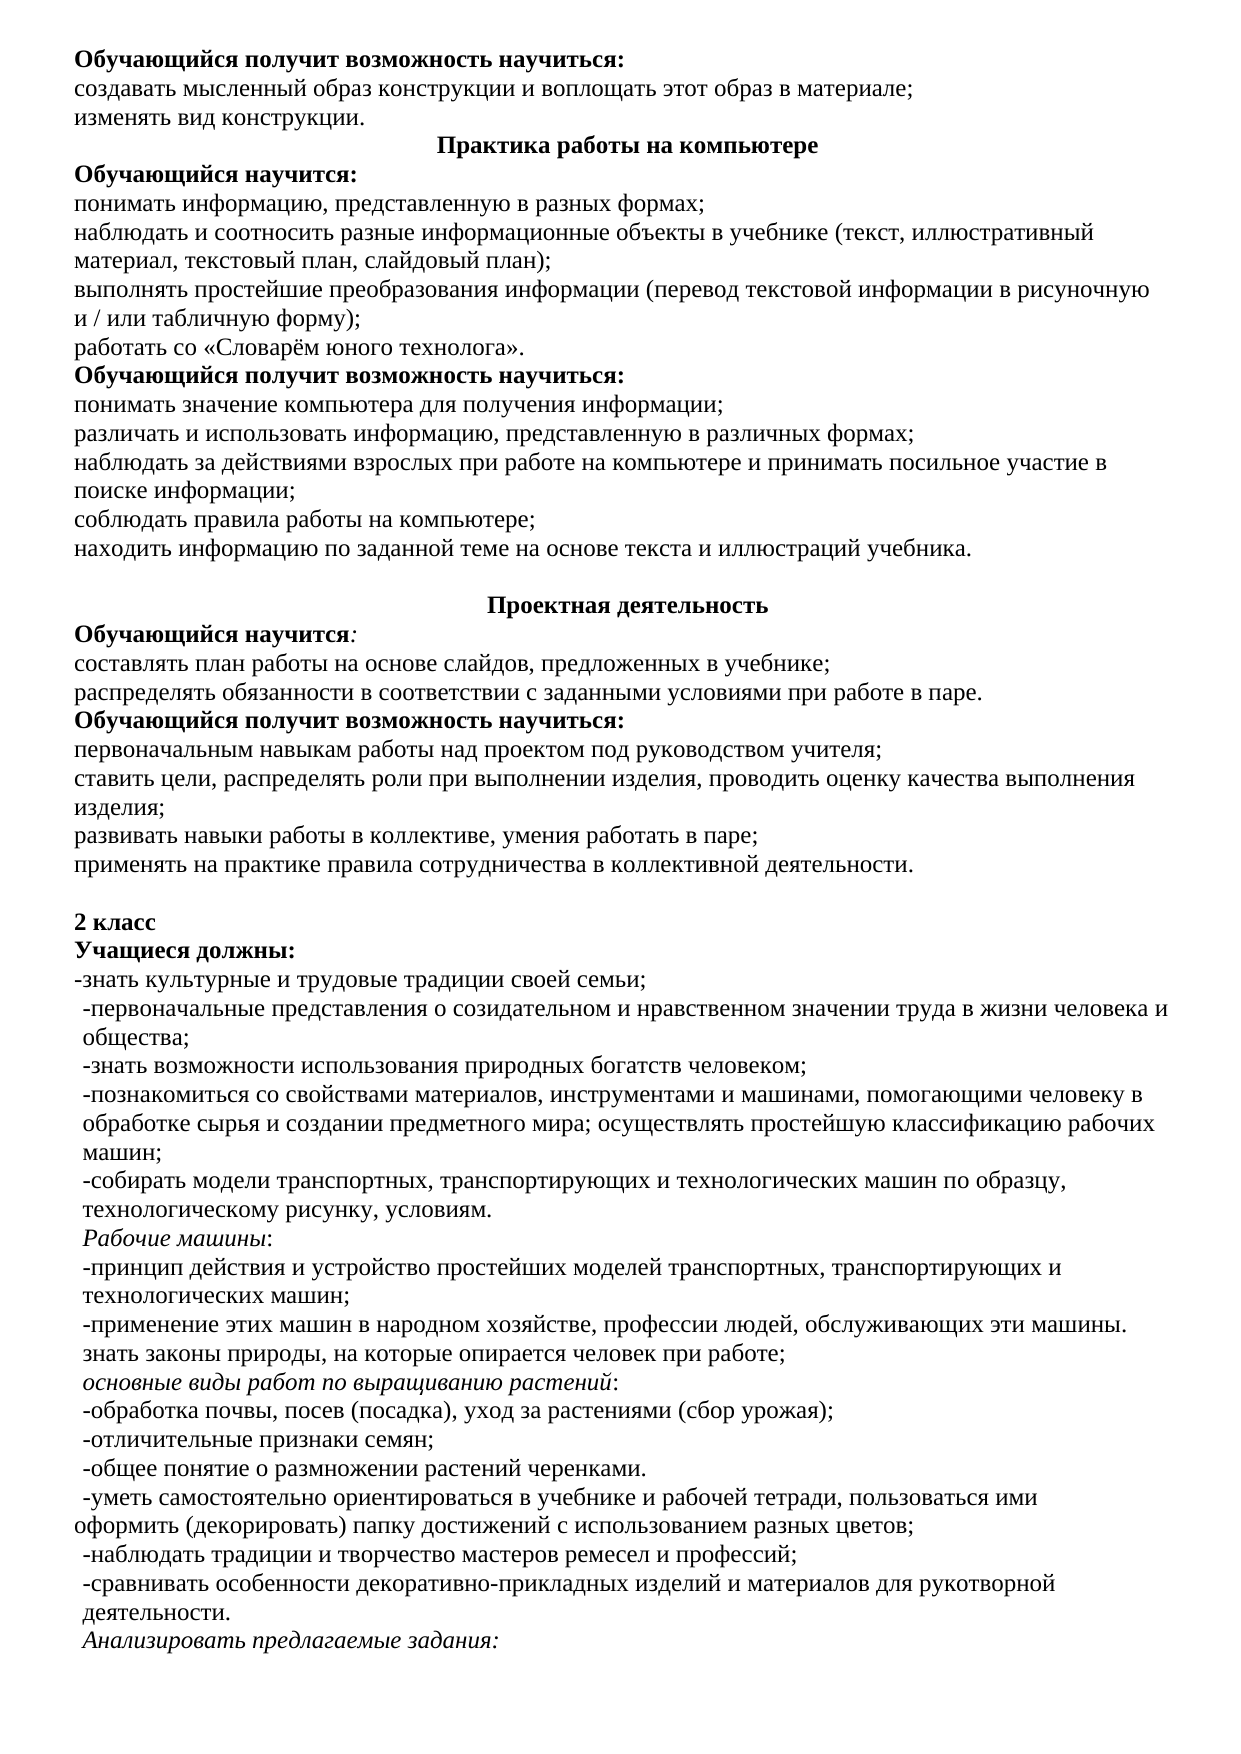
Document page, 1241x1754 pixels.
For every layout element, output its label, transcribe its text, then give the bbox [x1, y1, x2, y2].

list -общее понятие о размножении растений черенками. [82, 1453, 1181, 1482]
list -отличительные признаки семян; [82, 1424, 1181, 1453]
text Обучающийся научится: [74, 619, 1181, 648]
list -принцип действия и устройство простейших моделей транспортных, транспортирующих и технологических машин; [82, 1252, 1181, 1309]
list -знать возможности использования природных богатств человеком; [82, 1051, 1181, 1079]
text Обучающийся получит возможность научиться: [74, 706, 1181, 734]
list -применение этих машин в народном хозяйстве, профессии людей, обслуживающих эти машины. [82, 1309, 1181, 1338]
text применять на практике правила сотрудничества в коллективной деятельности. [74, 849, 1181, 878]
list оформить (декорировать) папку достижений с использованием разных цветов; [74, 1511, 1181, 1539]
text Обучающийся получит возможность научиться: [74, 44, 1181, 73]
text изменять вид конструкции. [74, 102, 1181, 131]
list Анализировать предлагаемые задания: [82, 1626, 1181, 1654]
text понимать информацию, представленную в разных формах; [74, 188, 1181, 217]
text работать со «Словарём юного технолога». [74, 332, 1181, 361]
text развивать навыки работы в коллективе, умения работать в паре; [74, 821, 1181, 849]
text первоначальным навыкам работы над проектом под руководством учителя; [74, 734, 1181, 763]
text понимать значение компьютера для получения информации; [74, 389, 1181, 418]
text Учащиеся должны: [74, 936, 1181, 964]
list -уметь самостоятельно ориентироваться в учебнике и рабочей тетради, пользоваться ими [82, 1482, 1181, 1511]
list знать законы природы, на которые опирается человек при работе; [82, 1338, 1181, 1367]
text соблюдать правила работы на компьютере; [74, 504, 1181, 533]
list -познакомиться со свойствами материалов, инструментами и машинами, помогающими человеку в обработке сырья и создании предметного мира; осуществлять простейшую классификацию рабочих машин; [82, 1079, 1181, 1166]
list -обработка почвы, посев (посадка), уход за растениями (сбор урожая); [82, 1396, 1181, 1424]
text создавать мысленный образ конструкции и воплощать этот образ в материале; [74, 73, 1181, 102]
list основные виды работ по выращиванию растений: [82, 1367, 1181, 1396]
text Практика работы на компьютере [74, 131, 1181, 159]
text составлять план работы на основе слайдов, предложенных в учебнике; [74, 648, 1181, 677]
list Рабочие машины: [82, 1223, 1181, 1252]
text выполнять простейшие преобразования информации (перевод текстовой информации в рисуночную и / или табличную форму); [74, 274, 1181, 332]
list -первоначальные представления о созидательном и нравственном значении труда в жизни человека и общества; [82, 993, 1181, 1051]
text 2 класс [74, 907, 1181, 936]
text Проектная деятельность [74, 591, 1181, 619]
text Обучающийся научится: [74, 159, 1181, 188]
list -наблюдать традиции и творчество мастеров ремесел и профессий; [82, 1539, 1181, 1568]
text распределять обязанности в соответствии с заданными условиями при работе в паре. [74, 677, 1181, 706]
text Обучающийся получит возможность научиться: [74, 361, 1181, 389]
text ставить цели, распределять роли при выполнении изделия, проводить оценку качества выполнения изделия; [74, 763, 1181, 821]
text различать и использовать информацию, представленную в различных формах; [74, 418, 1181, 447]
text находить информацию по заданной теме на основе текста и иллюстраций учебника. [74, 533, 1181, 562]
text наблюдать и соотносить разные информационные объекты в учебнике (текст, иллюстративный материал, текстовый план, слайдовый план); [74, 217, 1181, 274]
text -знать культурные и трудовые традиции своей семьи; [74, 964, 1181, 993]
text наблюдать за действиями взрослых при работе на компьютере и принимать посильное участие в поиске информации; [74, 447, 1181, 504]
list -сравнивать особенности декоративно-прикладных изделий и материалов для рукотворной деятельности. [82, 1568, 1181, 1626]
list -собирать модели транспортных, транспортирующих и технологических машин по образцу, технологическому рисунку, условиям. [82, 1166, 1181, 1223]
